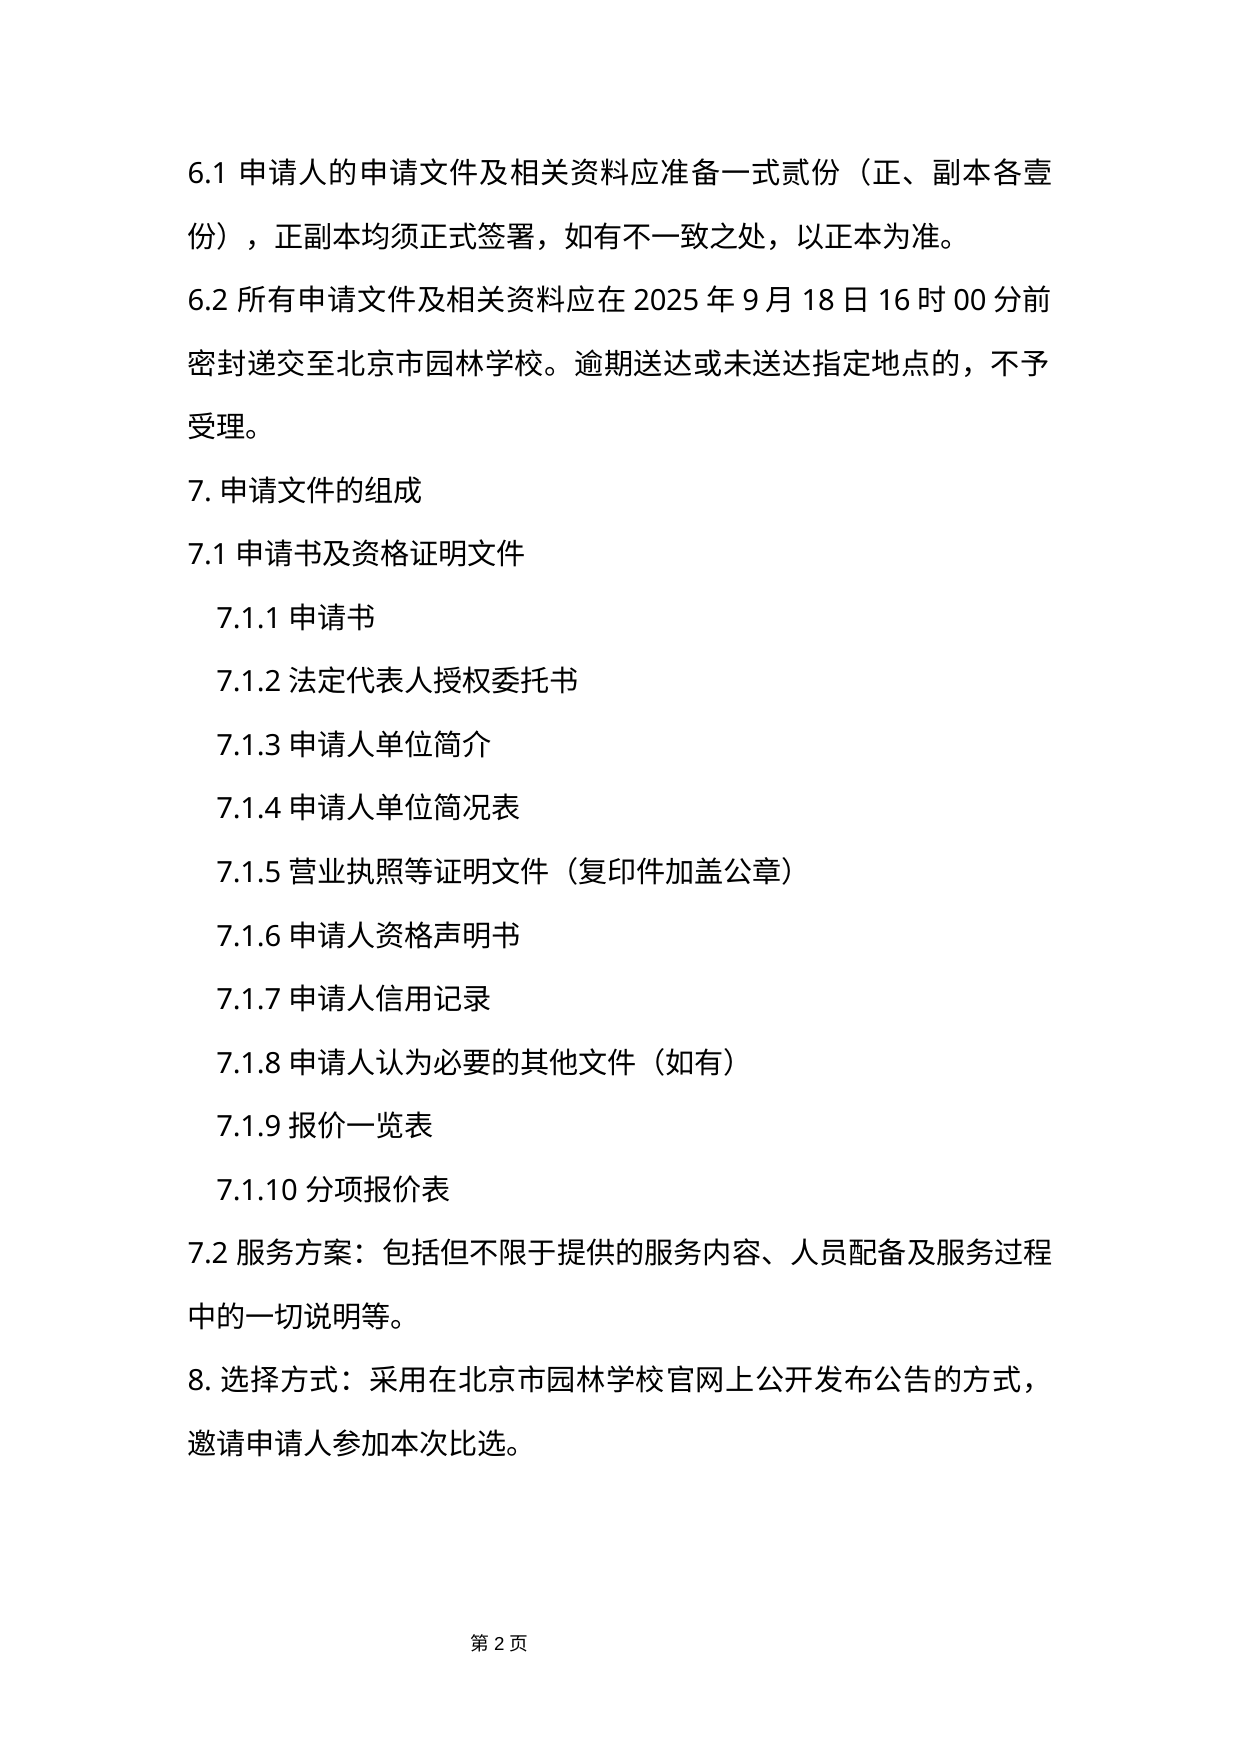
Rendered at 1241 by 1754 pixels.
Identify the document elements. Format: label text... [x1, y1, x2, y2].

text 7.1.1 申请书 [187, 594, 1053, 637]
text 7.1.2 法定代表人授权委托书 [187, 658, 1053, 700]
text 7.1.7 申请人信用记录 [187, 976, 1053, 1018]
text 6.2 所有申请文件及相关资料应在2025年9月18日16时00分前密封递交至北京市园林学校。逾期送达或未送达指定地点的，不予受理。 [187, 277, 1053, 446]
text 7.1.3 申请人单位简介 [187, 722, 1053, 764]
text 8. 选择方式：采用在北京市园林学校官网上公开发布公告的方式，邀请申请人参加本次比选。 [187, 1357, 1053, 1463]
text 7.1 申请书及资格证明文件 [187, 531, 1053, 573]
text 7.1.9 报价一览表 [187, 1103, 1053, 1145]
text 7.1.5 营业执照等证明文件（复印件加盖公章） [187, 849, 1053, 891]
text 6.1 申请人的申请文件及相关资料应准备一式贰份（正、副本各壹份），正副本均须正式签署，如有不一致之处，以正本为准。 [187, 150, 1053, 256]
text 7.2 服务方案：包括但不限于提供的服务内容、人员配备及服务过程中的一切说明等。 [187, 1230, 1053, 1336]
text 7.1.10 分项报价表 [187, 1166, 1053, 1209]
text 7.1.8 申请人认为必要的其他文件（如有） [187, 1039, 1053, 1082]
text 7.1.6 申请人资格声明书 [187, 912, 1053, 954]
text 7. 申请文件的组成 [187, 467, 1053, 510]
text 7.1.4 申请人单位简况表 [187, 785, 1053, 827]
